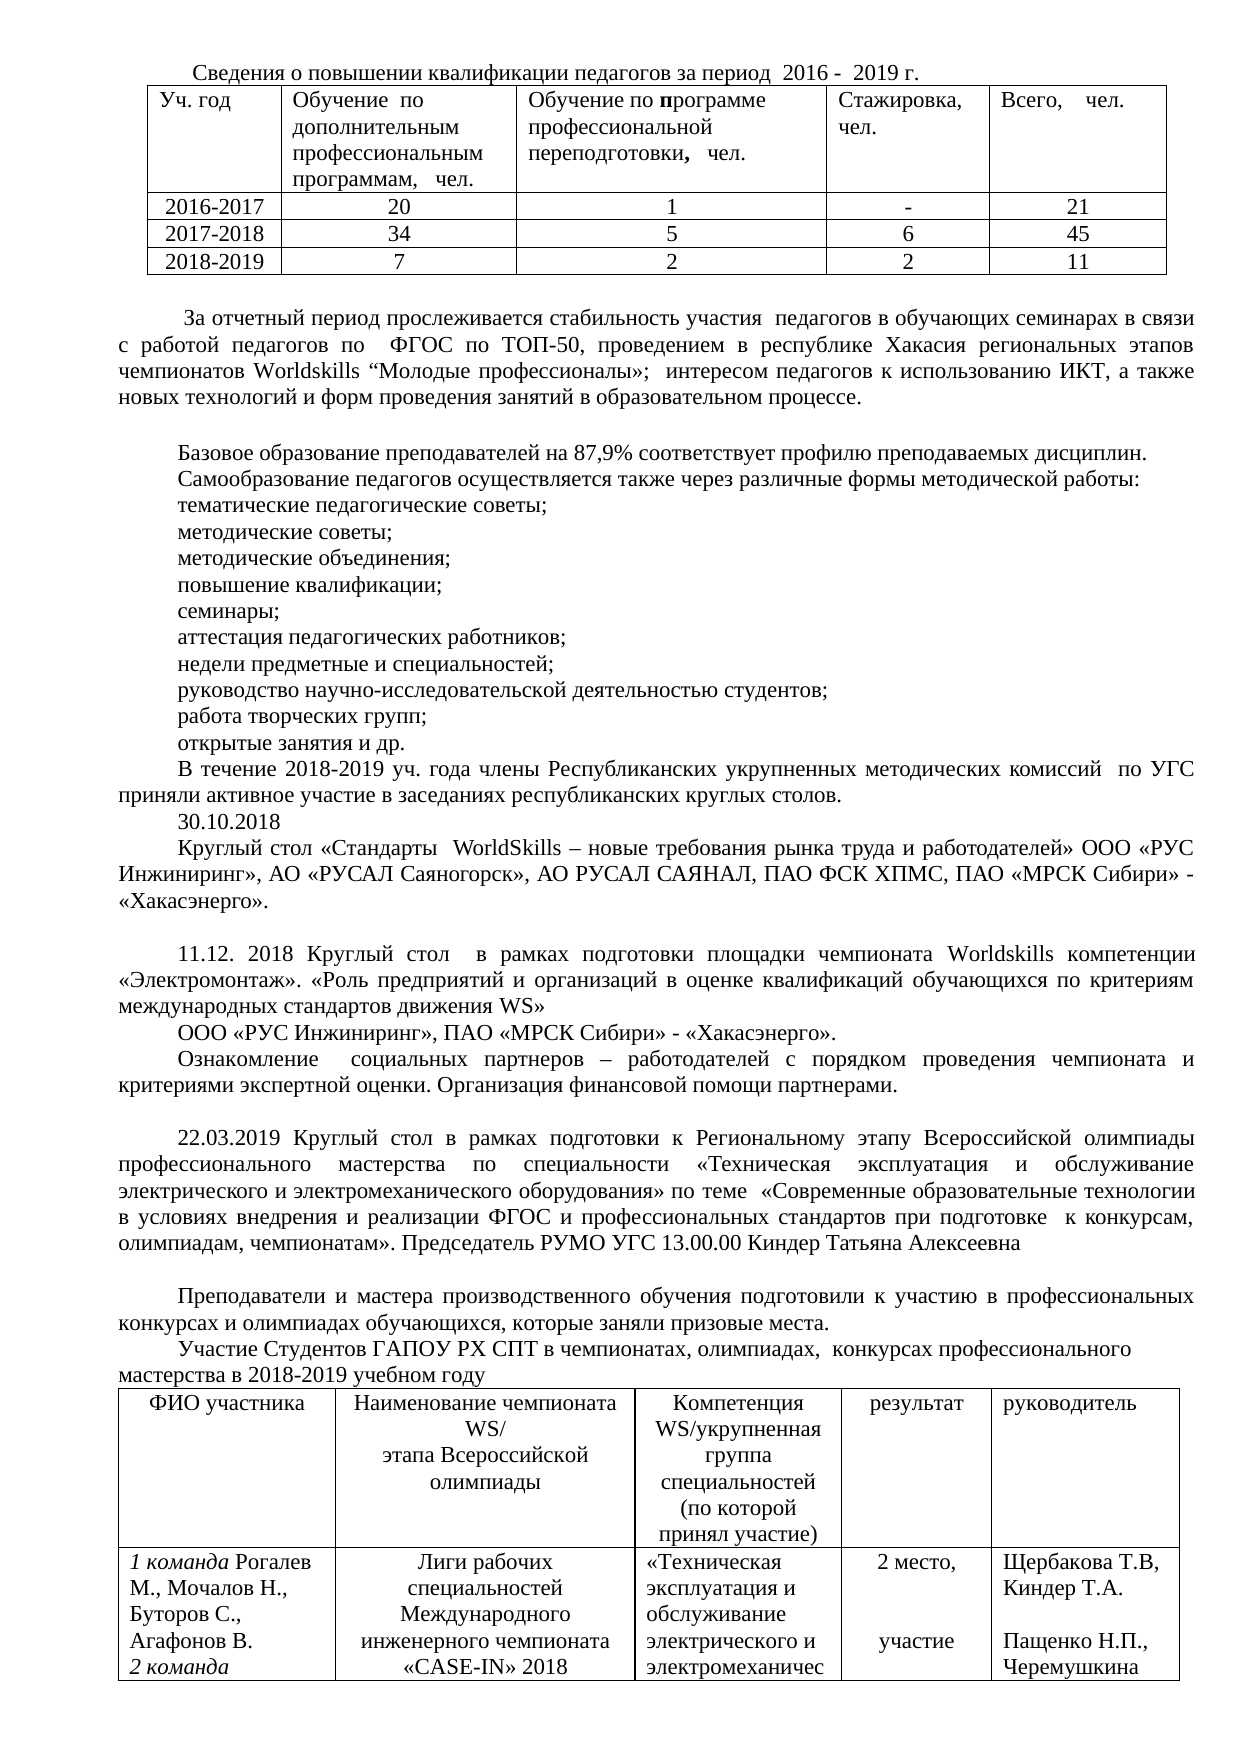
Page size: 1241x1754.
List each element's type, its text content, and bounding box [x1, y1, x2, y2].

table_header Стажировка, чел. [827, 86, 989, 192]
text Сведения о повышении квалификации педагогов за период 2016 - . [118, 59, 1196, 85]
table_header Наименование чемпионата WS/ этапа Всероссийской олимпиады [336, 1389, 634, 1547]
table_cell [636, 1548, 841, 1679]
table_cell 5 [517, 220, 826, 247]
table_cell 2 место, участие [842, 1548, 991, 1679]
text методические советы; [118, 518, 1196, 544]
text За отчетный период прослеживается стабильность участия педагогов в обучающих семинарах в связи с работой педагогов по ФГОС по ТОП-50, проведением в республике Хакасия региональных этапов чемпионатов Worldskills “Молодые профессионалы»; интересом педагогов к использованию ИКТ, а также новых технологий и форм проведения занятий в образовательном процессе. [118, 304, 1196, 410]
text 22.03.2019 Круглый стол в рамках подготовки к Региональному этапу Всероссийской олимпиады профессионального мастерства по специальности «Техническая эксплуатация и обслуживание электрического и электромеханического оборудования» по теме «Современные образовательные технологии в условиях внедрения и реализации ФГОС и профессиональных стандартов при подготовке к конкурсам, олимпиадам, чемпионатам». Председатель РУМО УГС 13.00.00 Киндер Татьяна Алексеевна [118, 1124, 1196, 1256]
text семинары; [118, 597, 1196, 623]
table_header руководитель [992, 1389, 1179, 1547]
table_cell 45 [990, 220, 1166, 247]
text Преподаватели и мастера производственного обучения подготовили к участию в профессиональных конкурсах и олимпиадах обучающихся, которые заняли призовые места. [118, 1282, 1196, 1335]
table_cell 1 [517, 193, 826, 219]
text методические объединения; [118, 544, 1196, 571]
text недели предметные и специальностей; [118, 650, 1196, 676]
table_header Всего, чел. [990, 86, 1166, 192]
table_cell 11 [990, 248, 1166, 274]
table_header Обучение по программе профессиональной переподготовки, чел. [517, 86, 826, 192]
table_header Компетенция WS/укрупненная группа специальностей (по которой принял участие) [636, 1389, 841, 1547]
table_cell 2 [517, 248, 826, 274]
text тематические педагогические советы; [118, 492, 1196, 518]
text 11.12. 2018 Круглый стол в рамках подготовки площадки чемпионата Worldskills компетенции «Электромонтаж». «Роль предприятий и организаций в оценке квалификаций обучающихся по критериям международных стандартов движения WS» [118, 939, 1196, 1019]
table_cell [119, 1548, 335, 1679]
table_cell 2016-2017 [148, 193, 281, 219]
table_cell 2017-2018 [148, 220, 281, 247]
text В течение 2018-2019 уч. года члены Республиканских укрупненных методических комиссий по УГС приняли активное участие в заседаниях республиканских круглых столов. [118, 755, 1196, 808]
table_cell 21 [990, 193, 1166, 219]
text открытые занятия и др. [118, 729, 1196, 755]
text ООО «РУС Инжиниринг», ПАО «МРСК Сибири» - «Хакасэнерго». [118, 1019, 1196, 1045]
text Круглый стол «Стандарты WorldSkills – новые требования рынка труда и работодателей» ООО «РУС Инжиниринг», АО «РУСАЛ Саяногорск», АО РУСАЛ САЯНАЛ, ПАО ФСК ХПМС, ПАО «МРСК Сибири» - «Хакасэнерго». [118, 834, 1196, 913]
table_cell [336, 1548, 634, 1679]
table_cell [992, 1548, 1179, 1679]
text руководство научно-исследовательской деятельностью студентов; [118, 676, 1196, 702]
table_cell - [827, 193, 989, 219]
table_header результат [842, 1389, 991, 1547]
text Участие Студентов ГАПОУ РХ СПТ в чемпионатах, олимпиадах, конкурсах профессионального мастерства в 2018-2019 учебном году [118, 1335, 1196, 1388]
table_cell 6 [827, 220, 989, 247]
text аттестация педагогических работников; [118, 623, 1196, 650]
text 30.10.2018 [118, 808, 1196, 834]
table_cell 2 [827, 248, 989, 274]
table_cell 2018-2019 [148, 248, 281, 274]
table_cell 34 [282, 220, 516, 247]
table_header ФИО участника [119, 1389, 335, 1547]
text работа творческих групп; [118, 702, 1196, 729]
text повышение квалификации; [118, 571, 1196, 597]
table_cell 20 [282, 193, 516, 219]
text Ознакомление социальных партнеров – работодателей с порядком проведения чемпионата и критериями экспертной оценки. Организация финансовой помощи партнерами. [118, 1045, 1196, 1098]
table_header Обучение по дополнительным профессиональным программам, чел. [282, 86, 516, 192]
table_header Уч. год [148, 86, 281, 192]
text Базовое образование преподавателей на 87,9% соответствует профилю преподаваемых дисциплин. [118, 439, 1196, 465]
table_cell 7 [282, 248, 516, 274]
text Самообразование педагогов осуществляется также через различные формы методической работы: [118, 465, 1196, 492]
